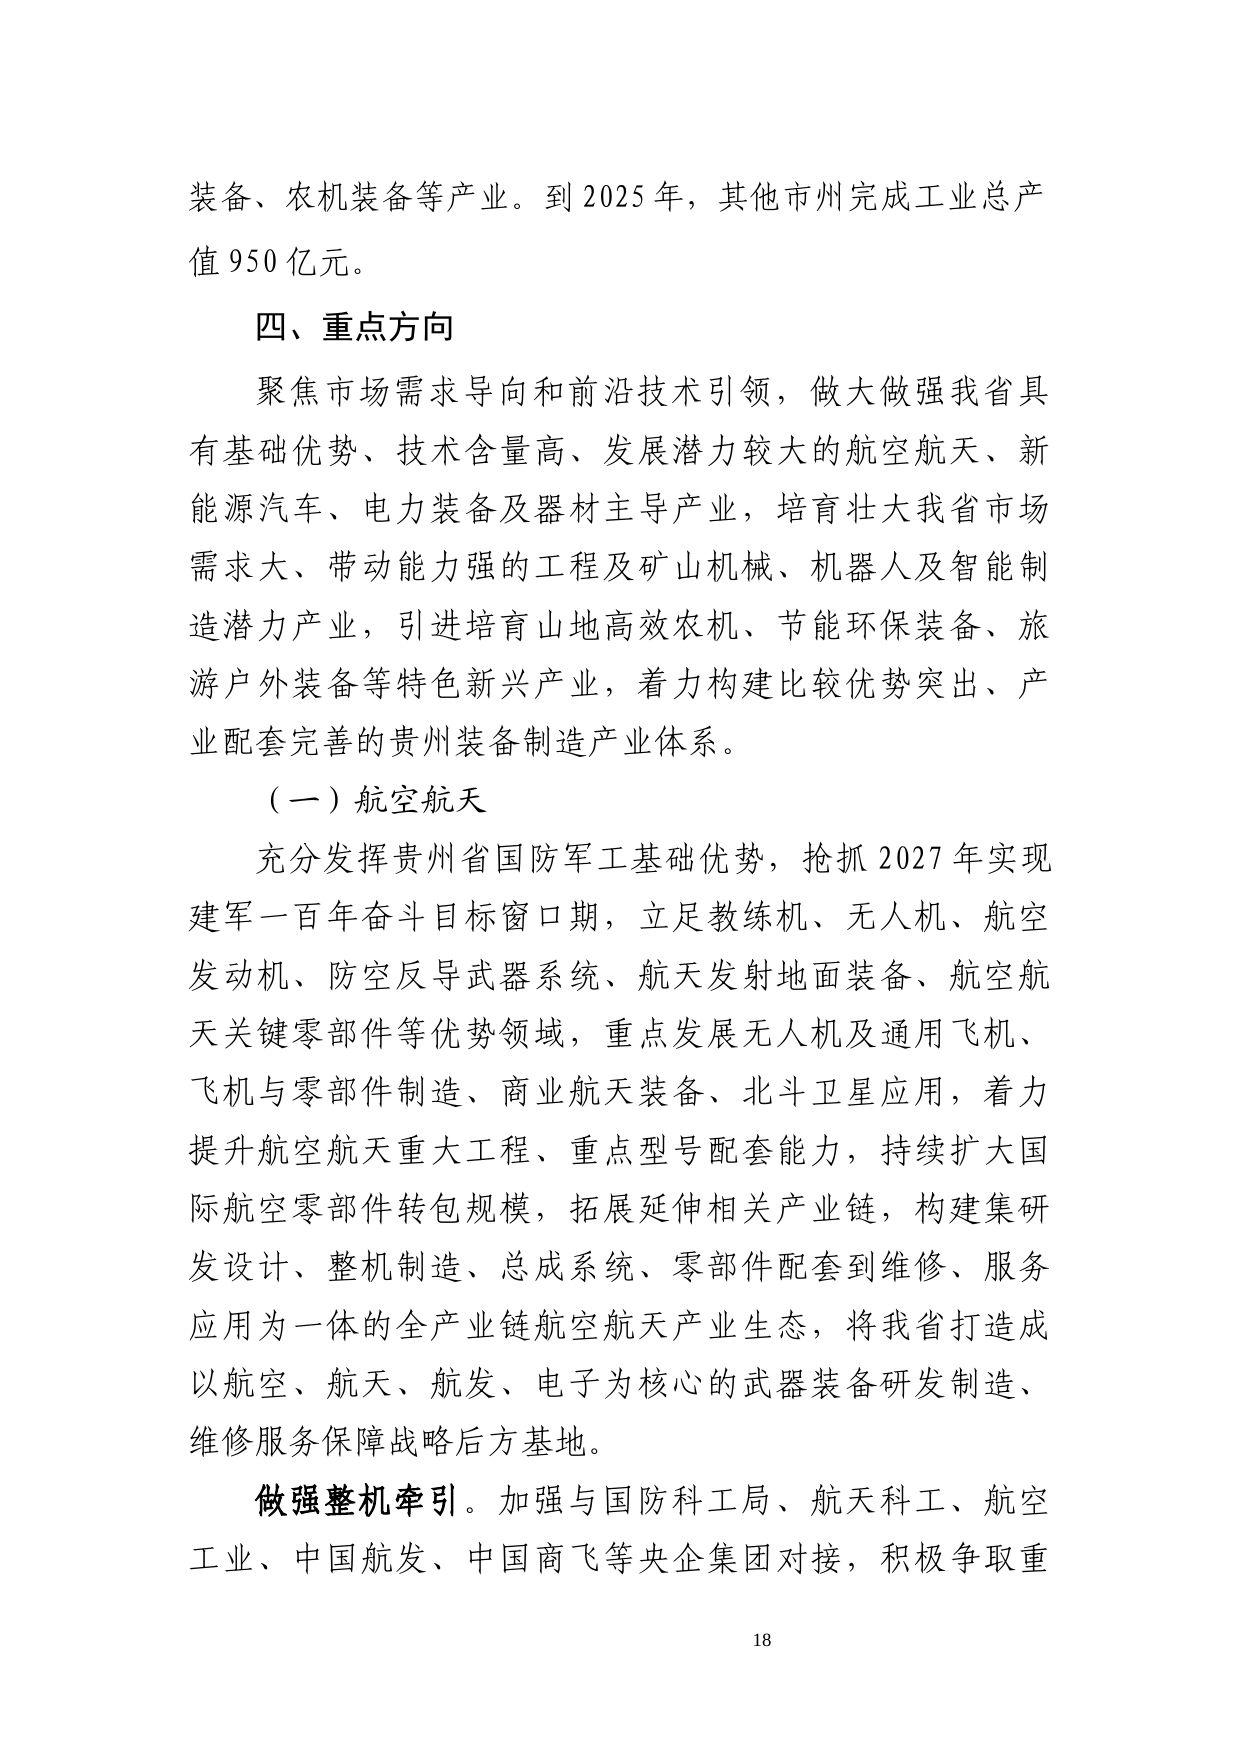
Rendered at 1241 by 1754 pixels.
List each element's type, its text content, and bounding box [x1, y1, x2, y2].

list 充分发挥贵州省国防军工基础优势，抢抓2027年实现建军一百年奋斗目标窗口期，立足教练机、无人机、航空发动机、防空反导武器系统、航天发射地面装备、航空航天关键零部件等优势领域，重点发展无人机及通用飞机、飞机与零部件制造、商业航天装备、北斗卫星应用，着力提升航空航天重大工程、重点型号配套能力，持续扩大国际航空零部件转包规模，拓展延伸相关产业链，构建集研发设计、整机制造、总成系统、零部件配套到维修、服务、应用为一体的全产业链航空航天产业生态，将我省打造成以航空、航天、航发、电子为核心的武器装备研发制造、维修服务保障战略后方基地。 [187, 824, 1053, 1465]
text 四、重点方向 [187, 292, 1053, 357]
list 聚焦市场需求导向和前沿技术引领，做大做强我省具有基础优势、技术含量高、发展潜力较大的航空航天、新能源汽车、电力装备及器材主导产业，培育壮大我省市场需求大、带动能力强的工程及矿山机械、机器人及智能制造潜力产业，引进培育山地高效农机、节能环保装备、旅游户外装备等特色新兴产业，着力构建比较优势突出、产业配套完善的贵州装备制造产业体系。 [187, 357, 1053, 765]
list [187, 1465, 1053, 1582]
list （一）航空航天 [187, 765, 1053, 824]
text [187, 162, 1053, 292]
